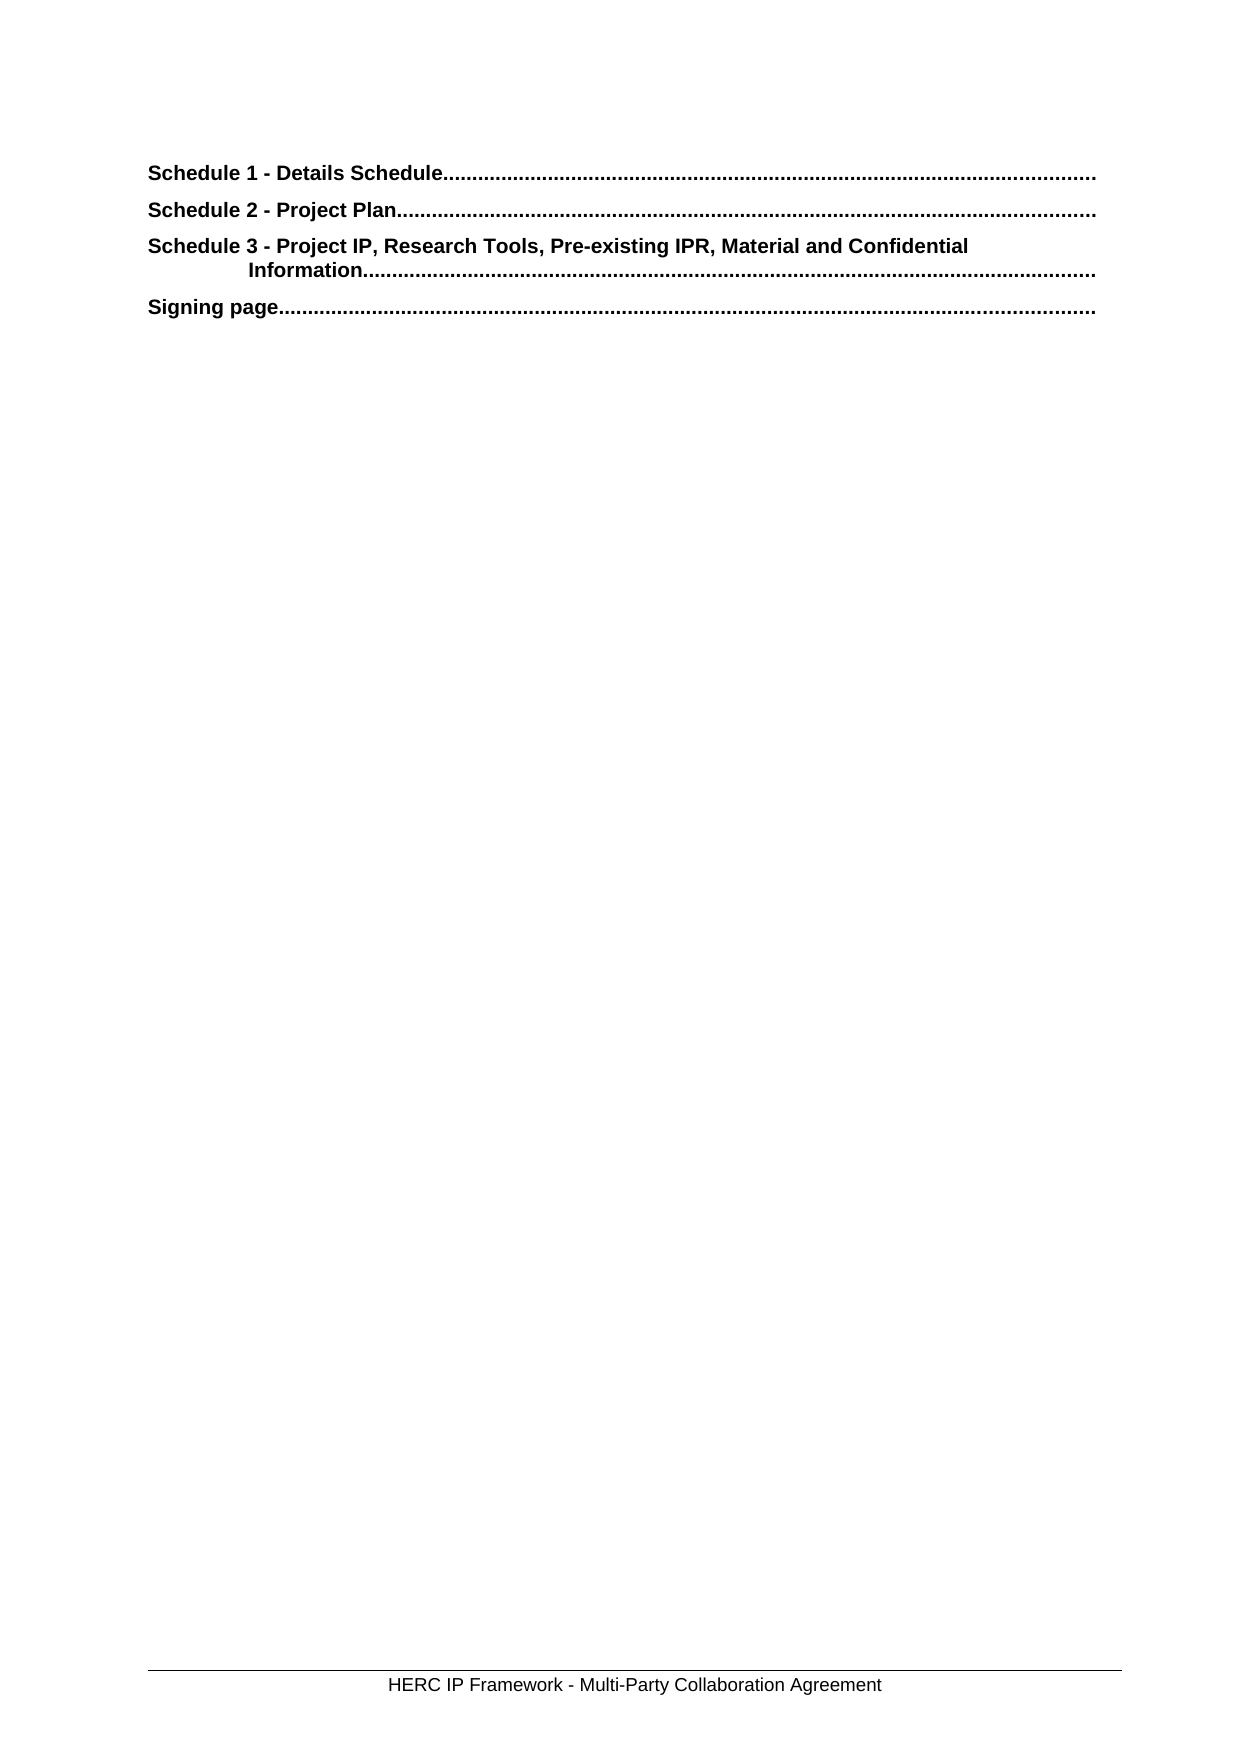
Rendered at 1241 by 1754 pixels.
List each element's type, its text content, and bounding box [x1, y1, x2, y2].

text Schedule 1 - Details Schedule 34 [148, 161, 1004, 185]
text Signing page 43 [148, 294, 1004, 318]
text Schedule 3 - Project IP, Research Tools, Pre-existing IPR, Material and Confidential Information 39 [148, 234, 1004, 282]
text Schedule 2 - Project Plan 37 [148, 198, 1004, 222]
